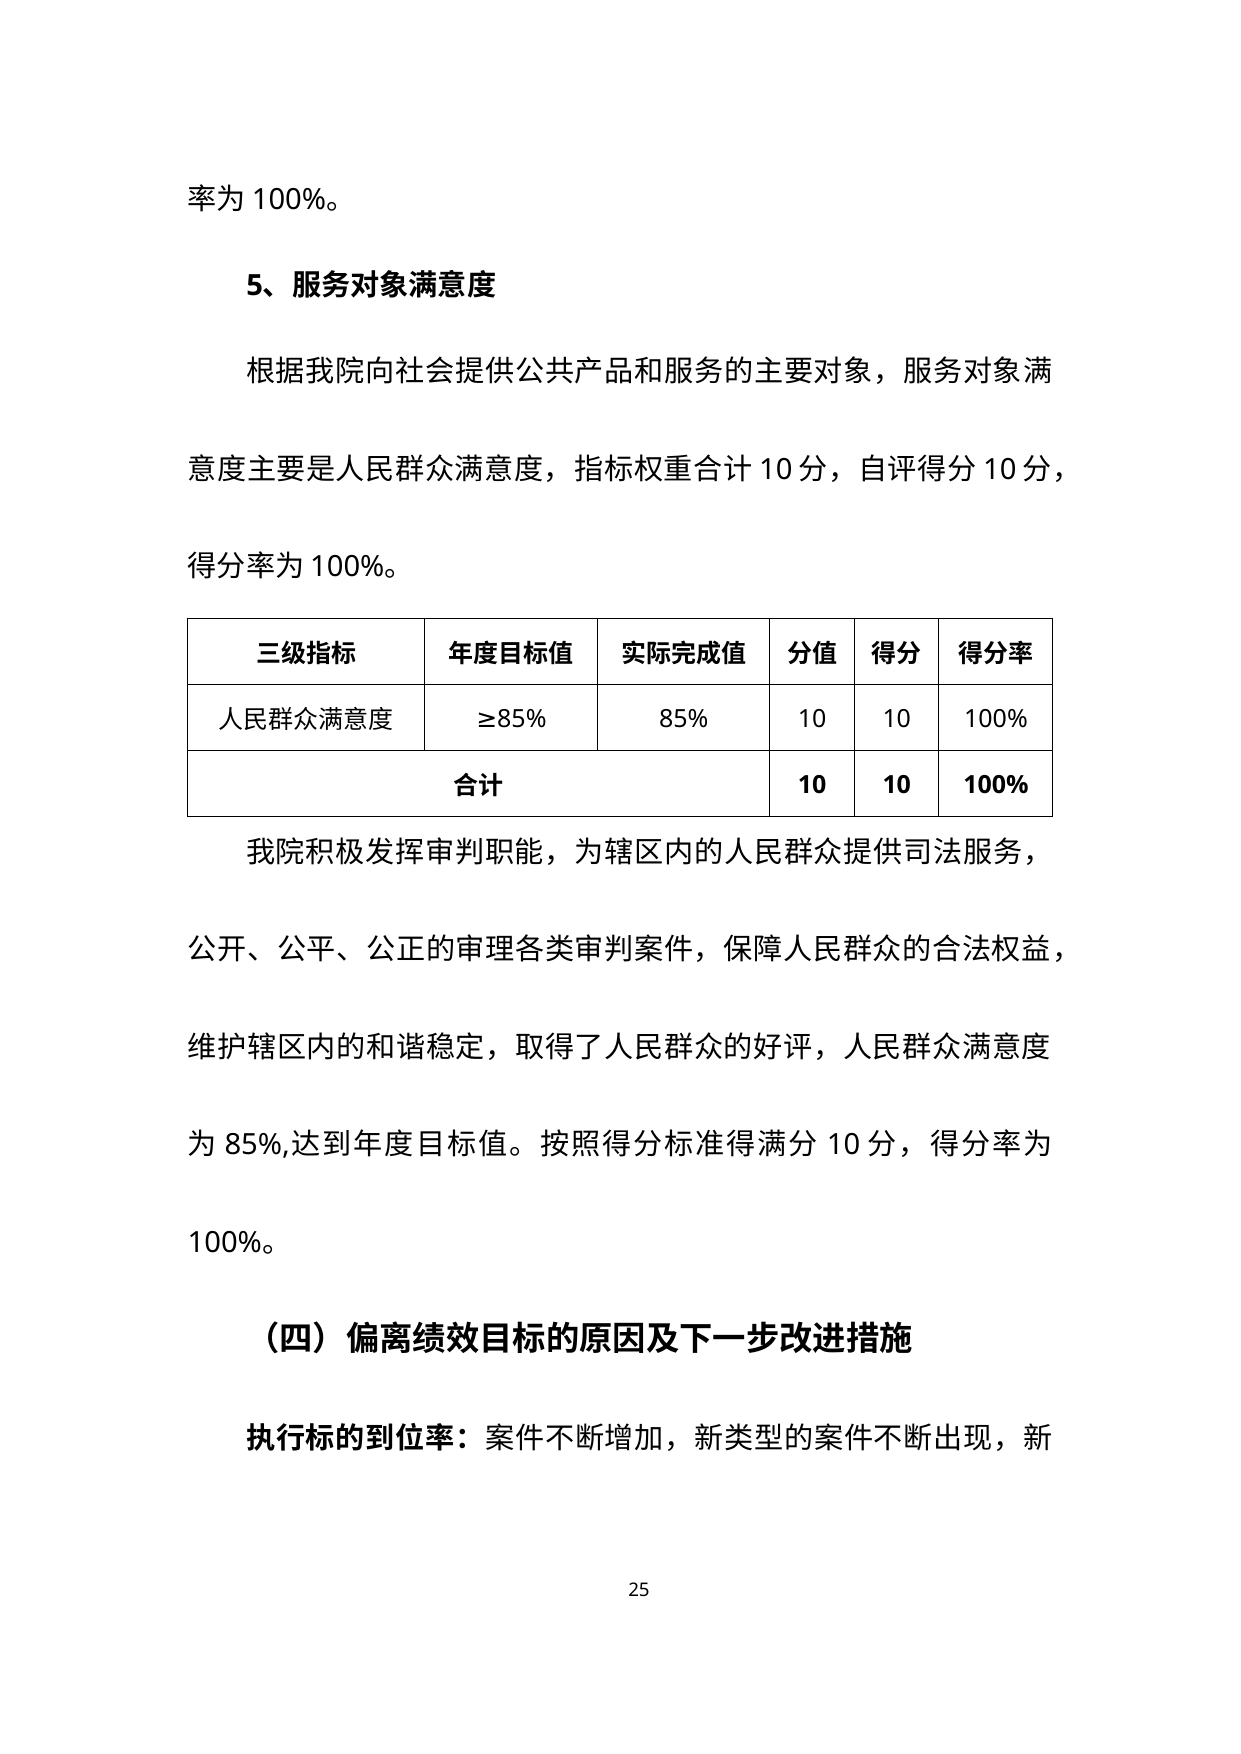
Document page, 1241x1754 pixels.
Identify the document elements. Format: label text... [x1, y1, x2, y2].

table_header 分值 [770, 619, 854, 684]
text 根据我院向社会提供公共产品和服务的主要对象，服务对象满意度主要是人民群众满意度，指标权重合计10分，自评得分10分，得分率为100%。 [187, 337, 1053, 597]
table_cell 100% [939, 751, 1052, 816]
table_header 三级指标 [188, 619, 424, 684]
table_cell 10 [770, 751, 854, 816]
table_cell ≥85% [425, 685, 597, 750]
table_header 得分 [855, 619, 938, 684]
table_header 年度目标值 [425, 619, 597, 684]
table_header 实际完成值 [598, 619, 769, 684]
table_cell 10 [855, 685, 938, 750]
table_cell 100% [939, 685, 1052, 750]
table_cell 人民群众满意度 [188, 685, 424, 750]
table_cell 85% [598, 685, 769, 750]
table_cell 10 [770, 685, 854, 750]
table_cell 10 [855, 751, 938, 816]
table_header 得分率 [939, 619, 1052, 684]
text 我院积极发挥审判职能，为辖区内的人民群众提供司法服务，公开、公平、公正的审理各类审判案件，保障人民群众的合法权益，维护辖区内的和谐稳定，取得了人民群众的好评，人民群众满意度为85%,达到年度目标值。按照得分标准得满分10分，得分率为100%。 [187, 817, 1053, 1272]
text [187, 1403, 1053, 1468]
table_cell 合计 [188, 751, 769, 816]
subtitle 5、服务对象满意度 [187, 250, 1053, 315]
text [187, 164, 1053, 229]
subtitle （四）偏离绩效目标的原因及下一步改进措施 [246, 1303, 1053, 1368]
